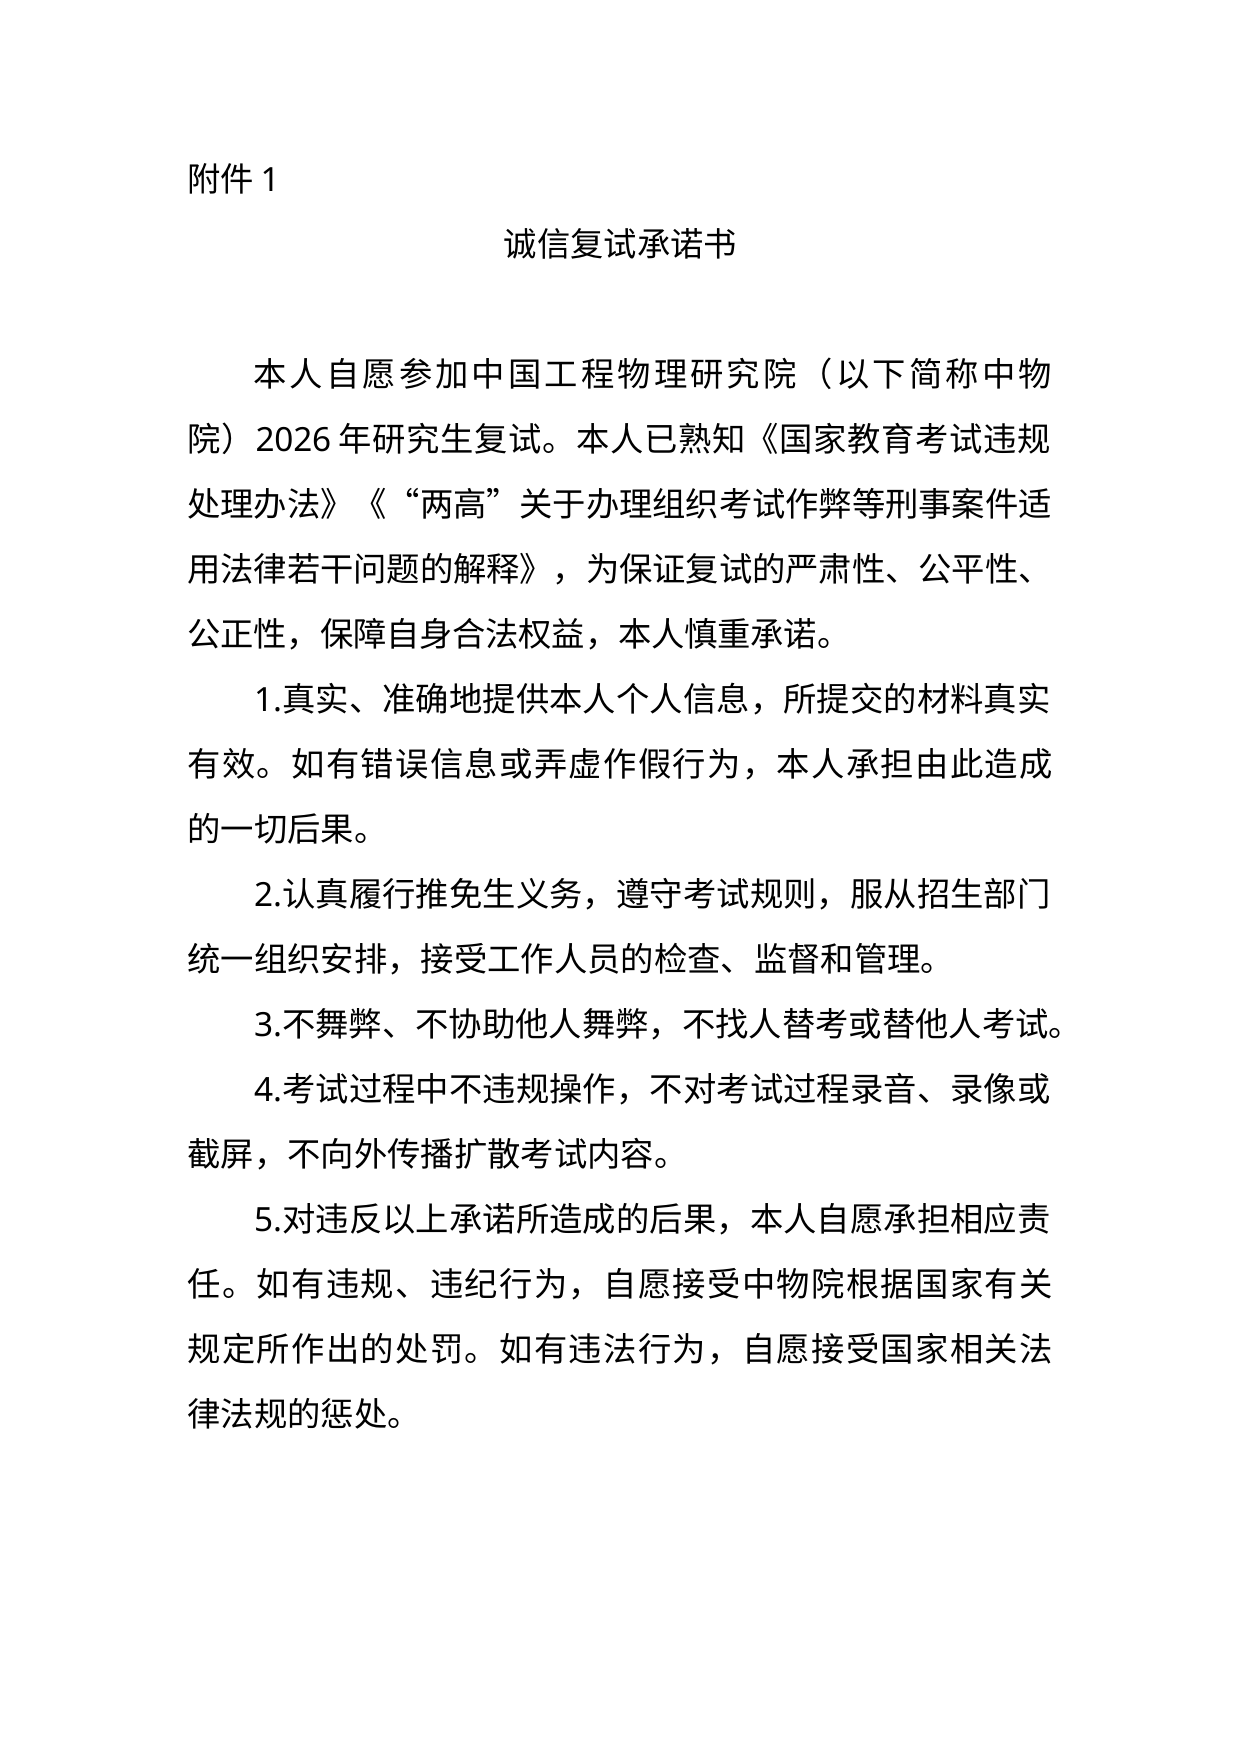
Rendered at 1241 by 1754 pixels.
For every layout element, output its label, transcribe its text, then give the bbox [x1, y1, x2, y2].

text 2.认真履行推免生义务，遵守考试规则，服从招生部门统一组织安排，接受工作人员的检查、监督和管理。 [187, 859, 1053, 989]
text 附件1 [187, 144, 1053, 209]
text 5.对违反以上承诺所造成的后果，本人自愿承担相应责任。如有违规、违纪行为，自愿接受中物院根据国家有关规定所作出的处罚。如有违法行为，自愿接受国家相关法律法规的惩处。 [187, 1184, 1053, 1444]
text 3.不舞弊、不协助他人舞弊，不找人替考或替他人考试。 [187, 989, 1053, 1054]
text 诚信复试承诺书 [187, 209, 1053, 274]
text 本人自愿参加中国工程物理研究院（以下简称中物院）2026年研究生复试。本人已熟知《国家教育考试违规处理办法》《“两高”关于办理组织考试作弊等刑事案件适用法律若干问题的解释》，为保证复试的严肃性、公平性、公正性，保障自身合法权益，本人慎重承诺。 [187, 339, 1053, 664]
text 1.真实、准确地提供本人个人信息，所提交的材料真实有效。如有错误信息或弄虚作假行为，本人承担由此造成的一切后果。 [187, 664, 1053, 859]
text 4.考试过程中不违规操作，不对考试过程录音、录像或截屏，不向外传播扩散考试内容。 [187, 1054, 1053, 1184]
